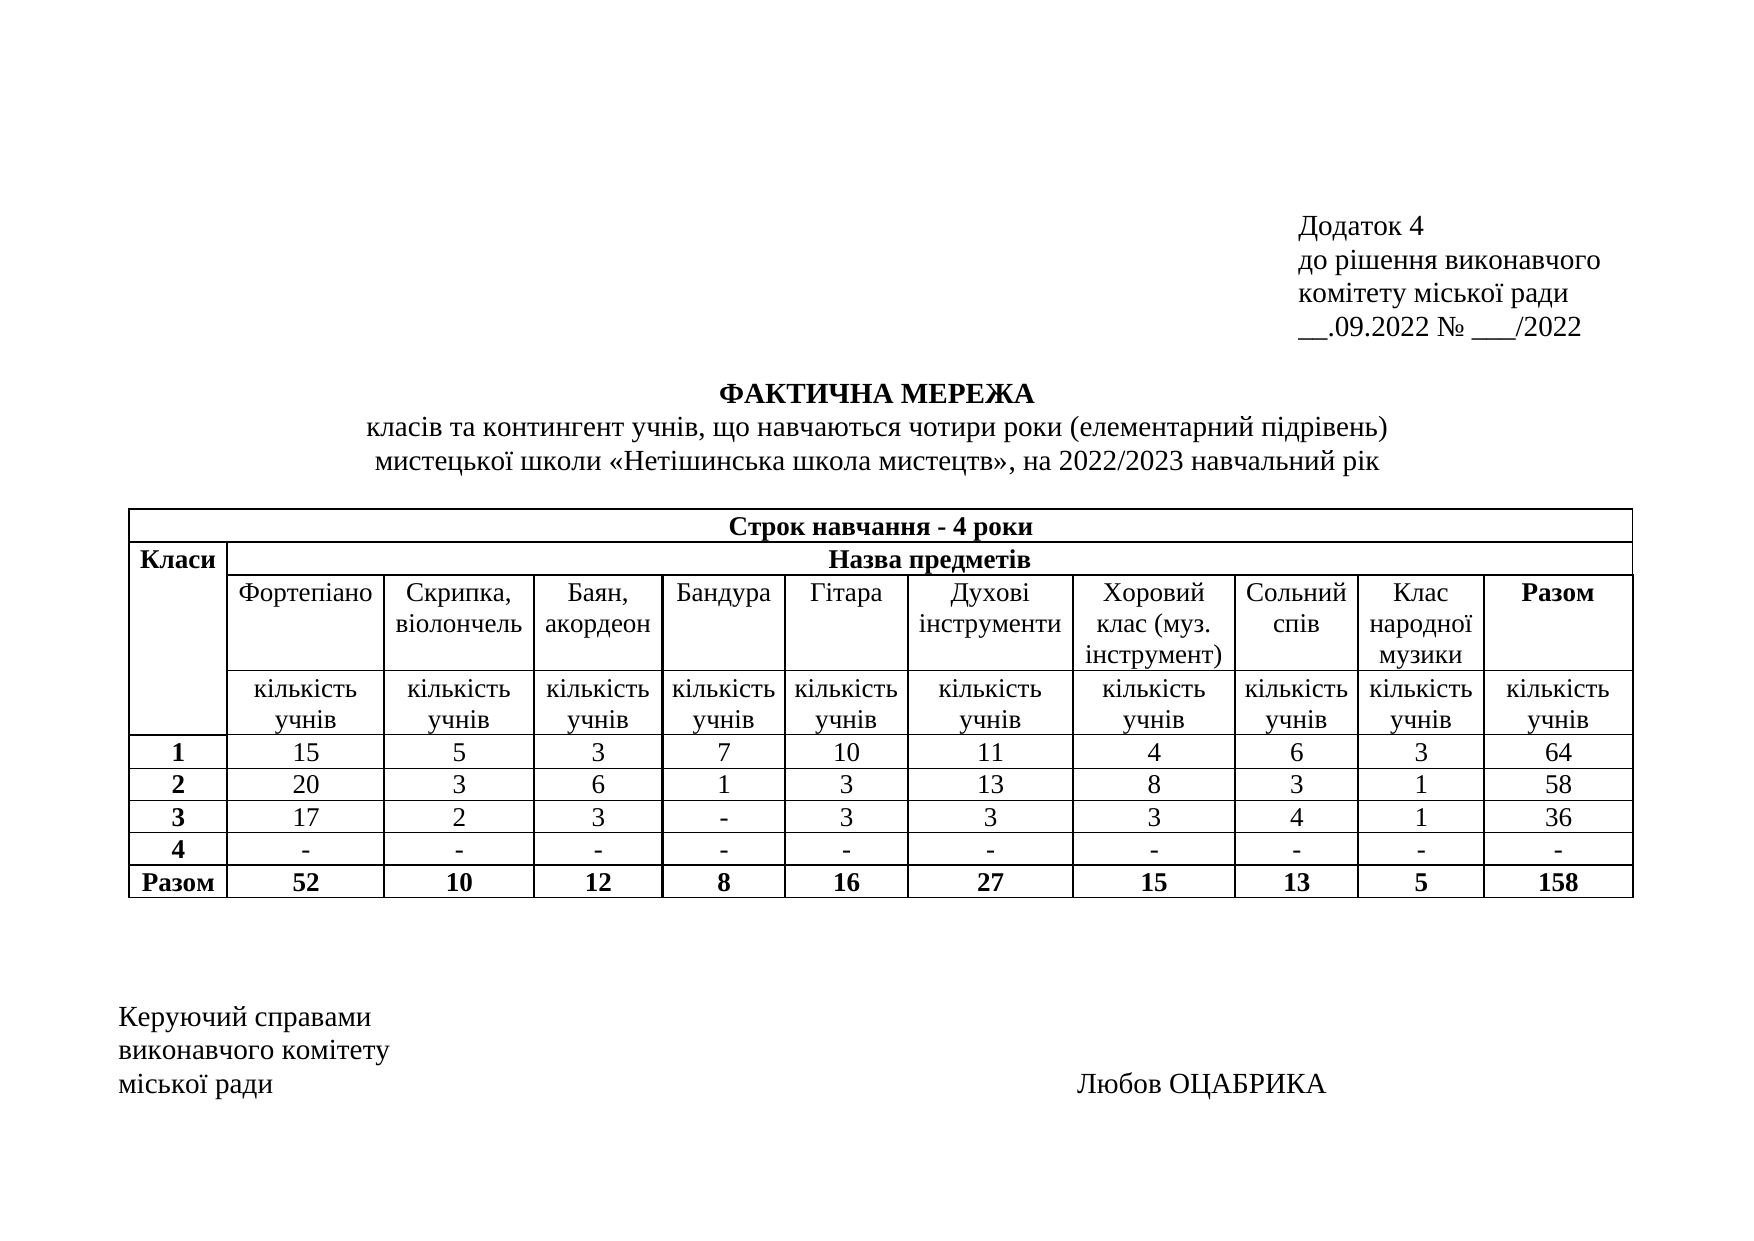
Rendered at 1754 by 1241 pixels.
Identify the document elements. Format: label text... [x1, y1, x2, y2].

table_cell 7 [664, 735, 784, 767]
table_cell 27 [909, 866, 1072, 897]
table_cell 5 [385, 735, 533, 767]
table_cell 1 [1359, 801, 1483, 832]
table_cell Бандура [664, 576, 784, 670]
table_cell кількість учнів [1074, 671, 1234, 734]
table_cell - [1359, 833, 1483, 864]
table_cell - [385, 833, 533, 864]
table_cell Сольний спів [1236, 576, 1357, 670]
table_cell кількість учнів [535, 671, 661, 734]
table_cell - [664, 833, 784, 864]
table_cell 3 [385, 769, 533, 799]
table_cell 158 [1485, 866, 1632, 897]
table_header Строк навчання - 4 роки [130, 510, 1632, 541]
table_cell кількість учнів [228, 671, 383, 734]
text комітету міської ради [1298, 275, 1636, 309]
table_cell 15 [1074, 866, 1234, 897]
table_cell 1 [1359, 769, 1483, 799]
table_cell 11 [909, 735, 1072, 767]
table_cell 3 [786, 801, 907, 832]
table_cell 2 [385, 801, 533, 832]
table_cell Клас народної музики [1359, 576, 1483, 670]
text міської ради Любов ОЦАБРИКА [118, 1066, 1636, 1099]
table_cell - [535, 833, 661, 864]
table_cell 64 [1485, 735, 1632, 767]
table_cell 3 [1236, 769, 1357, 799]
table_cell - [664, 801, 784, 832]
table_cell 10 [385, 866, 533, 897]
table_cell 4 [130, 833, 226, 864]
table_cell кількість учнів [1485, 671, 1632, 734]
table_cell 4 [1236, 801, 1357, 832]
table_cell 3 [1074, 801, 1234, 832]
table_cell 16 [786, 866, 907, 897]
table_cell 3 [909, 801, 1072, 832]
table_cell 8 [664, 866, 784, 897]
text мистецької школи «Нетішинська школа мистецтв», на 2022/2023 навчальний рік [118, 443, 1636, 477]
text класів та контингент учнів, що навчаються чотири роки (елементарний підрівень) [118, 409, 1636, 443]
table_cell 5 [1359, 866, 1483, 897]
table_cell - [1236, 833, 1357, 864]
table_cell Разом [1485, 576, 1632, 670]
table_cell 20 [228, 769, 383, 799]
table_cell 15 [228, 735, 383, 767]
table_cell 52 [228, 866, 383, 897]
table_cell 3 [786, 769, 907, 799]
table_cell кількість учнів [664, 671, 784, 734]
table_cell 13 [909, 769, 1072, 799]
table_cell 17 [228, 801, 383, 832]
table_cell 13 [1236, 866, 1357, 897]
table_cell 36 [1485, 801, 1632, 832]
table_cell кількість учнів [385, 671, 533, 734]
table_cell 58 [1485, 769, 1632, 799]
table_cell кількість учнів [1236, 671, 1357, 734]
table_cell 3 [535, 801, 661, 832]
table_cell кількість учнів [786, 671, 907, 734]
table_cell 2 [130, 769, 226, 799]
text __.09.2022 № ___/2022 [1224, 309, 1636, 342]
table_cell 3 [1359, 735, 1483, 767]
table_cell 6 [1236, 735, 1357, 767]
text виконавчого комітету [118, 1032, 1636, 1066]
table_cell Разом [130, 866, 226, 897]
table_cell Скрипка, віолончель [385, 576, 533, 670]
table_cell - [786, 833, 907, 864]
table_cell 3 [535, 735, 661, 767]
table_cell Назва предметів [228, 543, 1632, 574]
table_cell 1 [130, 736, 226, 767]
table_cell 8 [1074, 769, 1234, 799]
table_cell 4 [1074, 735, 1234, 767]
table_cell 3 [130, 801, 226, 832]
table_cell 10 [786, 735, 907, 767]
table_cell Класи [130, 543, 226, 734]
text Додаток 4 [1298, 208, 1636, 242]
table_cell 12 [535, 866, 661, 897]
table_cell кількість учнів [909, 671, 1072, 734]
table_cell - [909, 833, 1072, 864]
table_cell 6 [535, 769, 661, 799]
table_cell Баян, акордеон [535, 576, 661, 670]
table_cell - [1074, 833, 1234, 864]
text Керуючий справами [118, 999, 1636, 1032]
table_cell Духові інструменти [909, 576, 1072, 670]
text ФАКТИЧНА МЕРЕЖА [118, 376, 1636, 409]
table_cell 1 [664, 769, 784, 799]
table_cell - [1485, 833, 1632, 864]
text до рішення виконавчого [1298, 242, 1636, 275]
table_cell Фортепіано [228, 576, 383, 670]
table_cell - [228, 833, 383, 864]
table_cell Гітара [786, 576, 907, 670]
table_cell Хоровий клас (муз. інструмент) [1074, 576, 1234, 670]
table_cell кількість учнів [1359, 671, 1483, 734]
